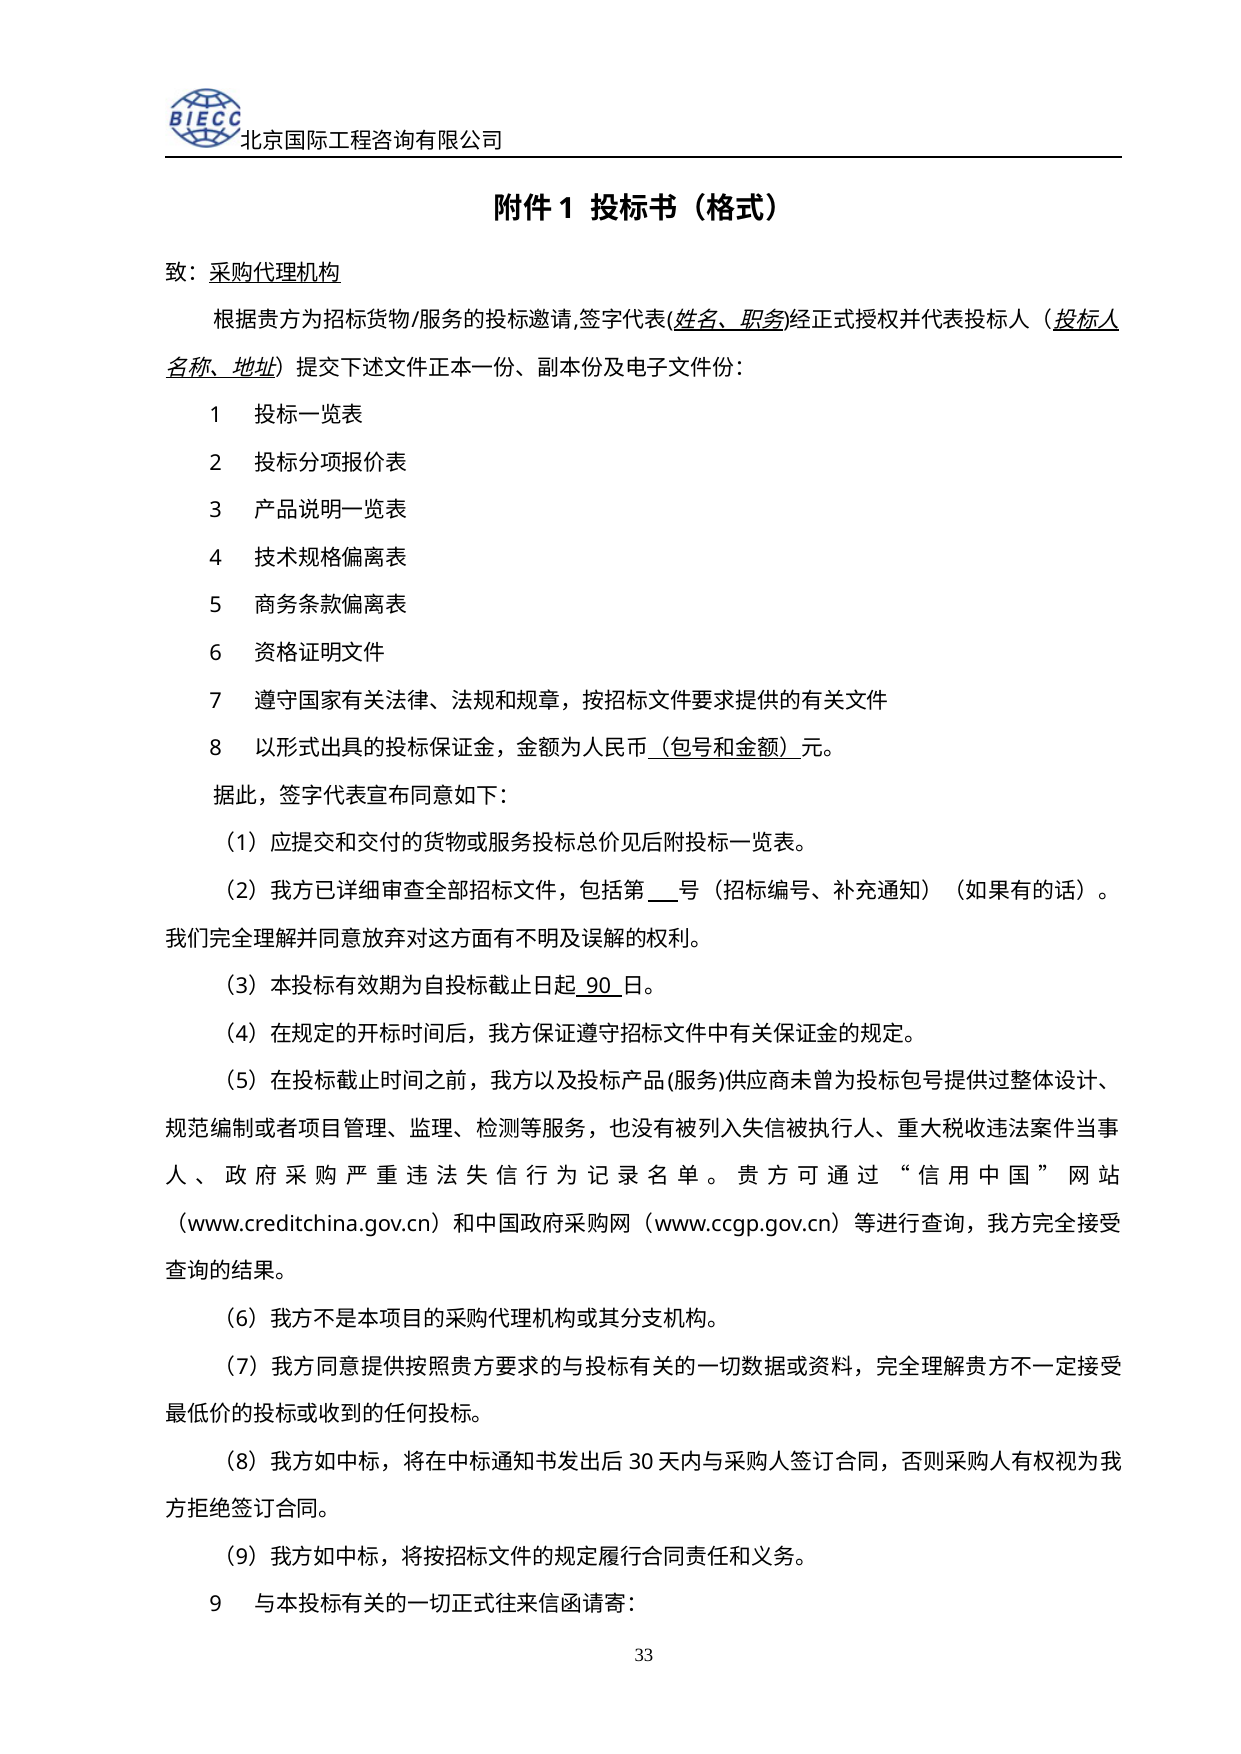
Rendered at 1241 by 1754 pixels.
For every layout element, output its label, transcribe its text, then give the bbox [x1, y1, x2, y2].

list 资格证明文件 [209, 635, 1122, 667]
text （7）我方同意提供按照贵方要求的与投标有关的一切数据或资料，完全理解贵方不一定接受最低价的投标或收到的任何投标。 [165, 1349, 1122, 1428]
list 投标分项报价表 [209, 445, 1122, 476]
list 产品说明一览表 [209, 492, 1122, 524]
list 技术规格偏离表 [209, 540, 1122, 572]
list 商务条款偏离表 [209, 587, 1122, 619]
text 根据贵方为招标货物/服务的投标邀请,签字代表(姓名、职务)经正式授权并代表投标人（投标人名称、地址）提交下述文件正本一份、副本份及电子文件份： [165, 302, 1122, 381]
subtitle 附件1 投标书（格式） [165, 185, 1122, 227]
text （3）本投标有效期为自投标截止日起 90 日。 [165, 968, 1122, 1000]
list 投标一览表 [209, 397, 1122, 429]
text 据此，签字代表宣布同意如下： [165, 778, 1122, 809]
list 以形式出具的投标保证金，金额为人民币（包号和金额）元。 [209, 730, 1122, 762]
text 致：采购代理机构 [165, 254, 1122, 286]
text （4）在规定的开标时间后，我方保证遵守招标文件中有关保证金的规定。 [165, 1016, 1122, 1047]
list 遵守国家有关法律、法规和规章，按招标文件要求提供的有关文件 [209, 683, 1122, 714]
text （5）在投标截止时间之前，我方以及投标产品(服务)供应商未曾为投标包号提供过整体设计、规范编制或者项目管理、监理、检测等服务，也没有被列入失信被执行人、重大税收违法案件当事人、政府采购严重违法失信行为记录名单。贵方可通过“信用中国”网站（www.creditchina.gov.cn）和中国政府采购网（www.ccgp.gov.cn）等进行查询，我方完全接受查询的结果。 [165, 1063, 1122, 1285]
text （8）我方如中标，将在中标通知书发出后30天内与采购人签订合同，否则采购人有权视为我方拒绝签订合同。 [165, 1444, 1122, 1523]
picture [165, 88, 241, 148]
text （1）应提交和交付的货物或服务投标总价见后附投标一览表。 [165, 825, 1122, 857]
list 与本投标有关的一切正式往来信函请寄： [209, 1586, 1122, 1618]
text （6）我方不是本项目的采购代理机构或其分支机构。 [165, 1301, 1122, 1333]
text （2）我方已详细审查全部招标文件，包括第 号（招标编号、补充通知）（如果有的话）。我们完全理解并同意放弃对这方面有不明及误解的权利。 [165, 873, 1122, 952]
text （9）我方如中标，将按招标文件的规定履行合同责任和义务。 [165, 1539, 1122, 1571]
